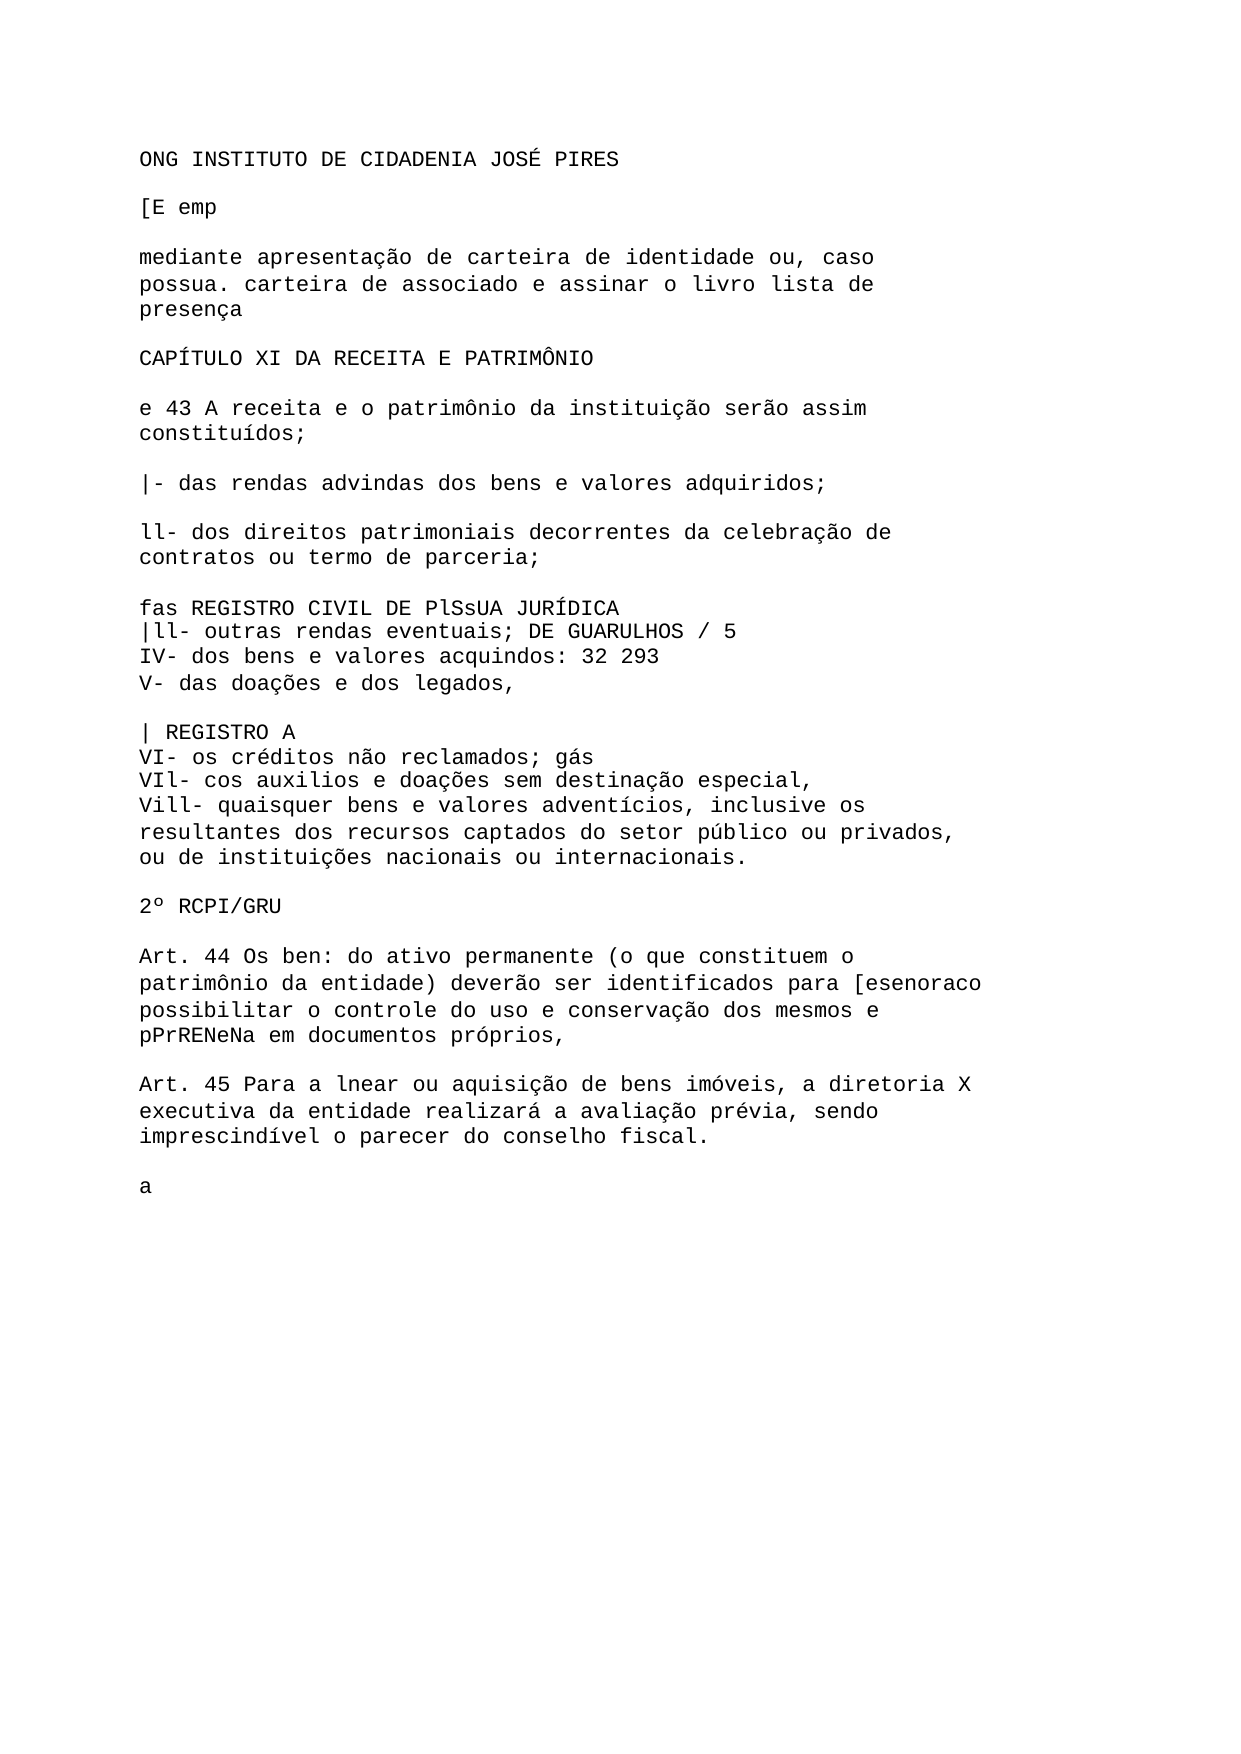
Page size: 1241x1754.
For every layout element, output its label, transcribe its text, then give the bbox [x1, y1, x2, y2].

text |ll- outras rendas eventuais; DE GUARULHOS / 5 IV- dos bens e valores acquindos: 32 293 [139, 621, 772, 670]
text Art. 44 Os ben: do ativo permanente (o que constituem o patrimônio da entidade) deverão ser identificados para [esenoraco possibilitar o controle do uso e conservação dos mesmos e pPrRENeNa em documentos próprios, [139, 945, 982, 1049]
text ll- dos direitos patrimoniais decorrentes da celebração de contratos ou termo de parceria; [139, 521, 938, 571]
list das doações e dos legados, [139, 670, 1065, 695]
text Vill- quaisquer bens e valores adventícios, inclusive os resultantes dos recursos captados do setor público ou privados, ou de instituições nacionais ou internacionais. [139, 794, 967, 871]
text mediante apresentação de carteira de identidade ou, caso possua. carteira de associado e assinar o livro lista de presença [139, 246, 874, 323]
text [E emp [139, 197, 1065, 221]
text |- das rendas advindas dos bens e valores adquiridos; [139, 472, 1065, 496]
list os créditos não reclamados; gás [139, 744, 1065, 769]
text Art. 45 Para a lnear ou aquisição de bens imóveis, a diretoria X executiva da entidade realizará a avaliação prévia, sendo imprescindível o parecer do conselho fiscal. [139, 1073, 1046, 1150]
text 2º RCPI/GRU [139, 896, 1065, 921]
text e 43 A receita e o patrimônio da instituição serão assim constituídos; [139, 397, 938, 447]
text a [139, 1175, 1065, 1200]
text | REGISTRO A [139, 720, 1065, 744]
text CAPÍTULO XI DA RECEITA E PATRIMÔNIO [139, 347, 1065, 372]
text VIl- cos auxilios e doações sem destinação especial, [139, 769, 1065, 794]
text fas REGISTRO CIVIL DE PlSsUA JURÍDICA [139, 596, 1065, 621]
